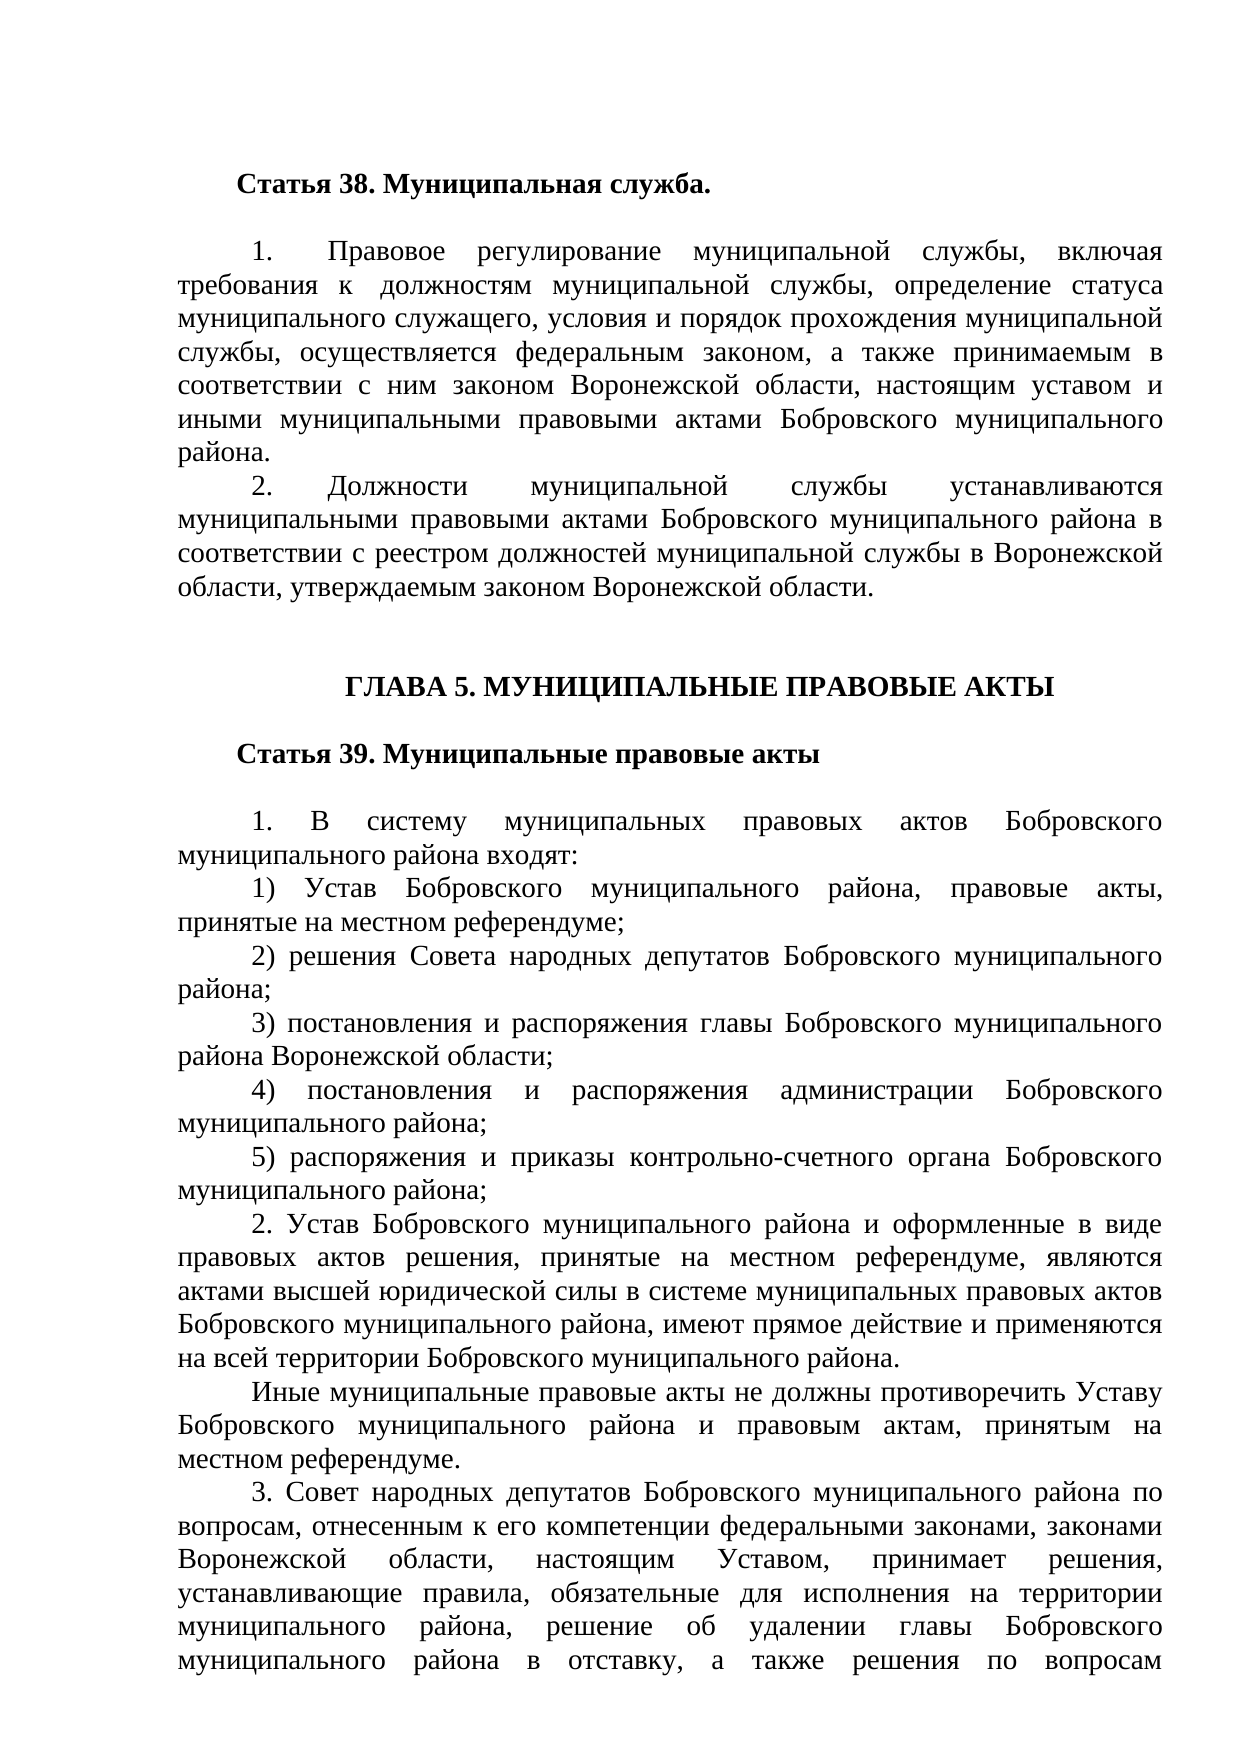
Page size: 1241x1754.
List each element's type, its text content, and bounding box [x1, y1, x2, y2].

list Должности муниципальной службы устанавливаются муниципальными правовыми актами Бобровского муниципального района в соответствии с реестром должностей муниципальной службы в Воронежской области, утверждаемым законом Воронежской области. [177, 468, 1163, 602]
text Статья 38. Муниципальная служба. [177, 166, 1163, 200]
text 4) постановления и распоряжения администрации Бобровского муниципального района; [177, 1072, 1163, 1139]
text Иные муниципальные правовые акты не должны противоречить Уставу Бобровского муниципального района и правовым актам, принятым на местном референдуме. [177, 1374, 1163, 1474]
list Правовое регулирование муниципальной службы, включая требования к должностям муниципальной службы, определение статуса муниципального служащего, условия и порядок прохождения муниципальной службы, осуществляется федеральным законом, а также принимаемым в соответствии с ним законом Воронежской области, настоящим уставом и иными муниципальными правовыми актами Бобровского муниципального района. [177, 233, 1163, 468]
text 1) Устав Бобровского муниципального района, правовые акты, принятые на местном референдуме; [177, 871, 1163, 938]
text 2) решения Совета народных депутатов Бобровского муниципального района; [177, 938, 1163, 1005]
text ГЛАВА 5. МУНИЦИПАЛЬНЫЕ ПРАВОВЫЕ АКТЫ [177, 669, 1163, 703]
text 5) распоряжения и приказы контрольно-счетного органа Бобровского муниципального района; [177, 1139, 1163, 1206]
text Статья 39. Муниципальные правовые акты [177, 736, 1163, 770]
text 2. Устав Бобровского муниципального района и оформленные в виде правовых актов решения, принятые на местном референдуме, являются актами высшей юридической силы в системе муниципальных правовых актов Бобровского муниципального района, имеют прямое действие и применяются на всей территории Бобровского муниципального района. [177, 1206, 1163, 1374]
text 3) постановления и распоряжения главы Бобровского муниципального района Воронежской области; [177, 1005, 1163, 1072]
text 1. В систему муниципальных правовых актов Бобровского муниципального района входят: [177, 803, 1163, 871]
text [177, 1474, 1163, 1676]
